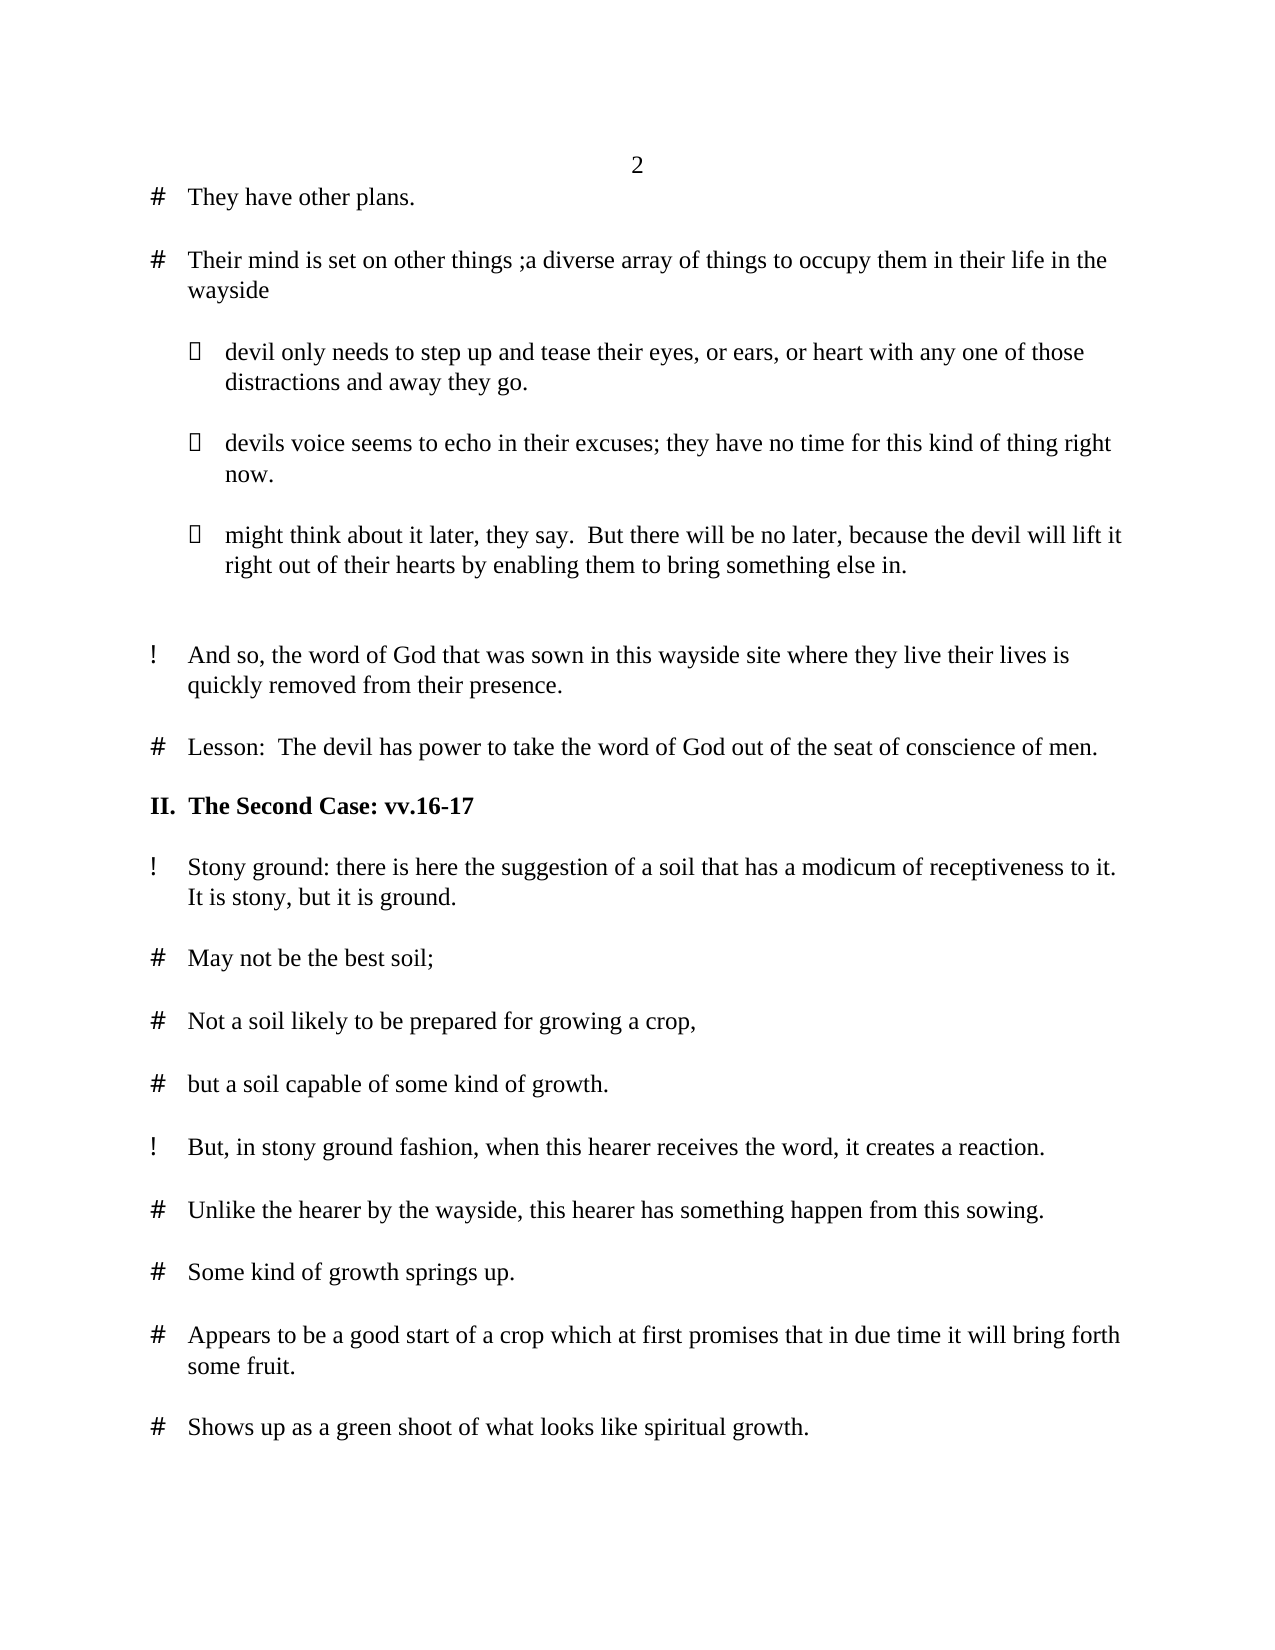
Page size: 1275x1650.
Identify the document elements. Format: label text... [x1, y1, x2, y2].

list Unlike the hearer by the wayside, this hearer has something happen from this sowing. [150, 1191, 1125, 1225]
list but a soil capable of some kind of growth. [150, 1066, 1125, 1100]
list Their mind is set on other things ;a diverse array of things to occupy them in their life in the wayside [150, 242, 1125, 304]
list devils voice seems to echo in their excuses; they have no time for this kind of thing right now. [187, 425, 1125, 487]
list But, in stony ground fashion, when this hearer receives the word, it creates a reaction. [150, 1128, 1125, 1162]
list Shows up as a green shoot of what looks like spiritual growth. [150, 1408, 1125, 1442]
list Appears to be a good start of a crop which at first promises that in due time it will bring forth some fruit. [150, 1317, 1125, 1380]
list Stony ground: there is here the suggestion of a soil that has a modicum of receptiveness to it. It is stony, but it is ground. [150, 848, 1125, 911]
list May not be the best soil; [150, 940, 1125, 974]
list might think about it later, they say. But there will be no later, because the devil will lift it right out of their hearts by enabling them to bring something else in. [187, 516, 1125, 579]
list And so, the word of God that was sown in this wayside site where they live their lives is quickly removed from their presence. [150, 637, 1125, 699]
list devil only needs to step up and tease their eyes, or ears, or heart with any one of those distractions and away they go. [187, 333, 1125, 396]
list They have other plans. [150, 150, 1125, 213]
list Lesson: The devil has power to take the word of God out of the seat of conscience of men. [150, 728, 1125, 762]
list II. The Second Case: vv.16-17 [150, 791, 1125, 820]
list Not a soil likely to be prepared for growing a crop, [150, 1003, 1125, 1037]
list Some kind of growth springs up. [150, 1254, 1125, 1288]
